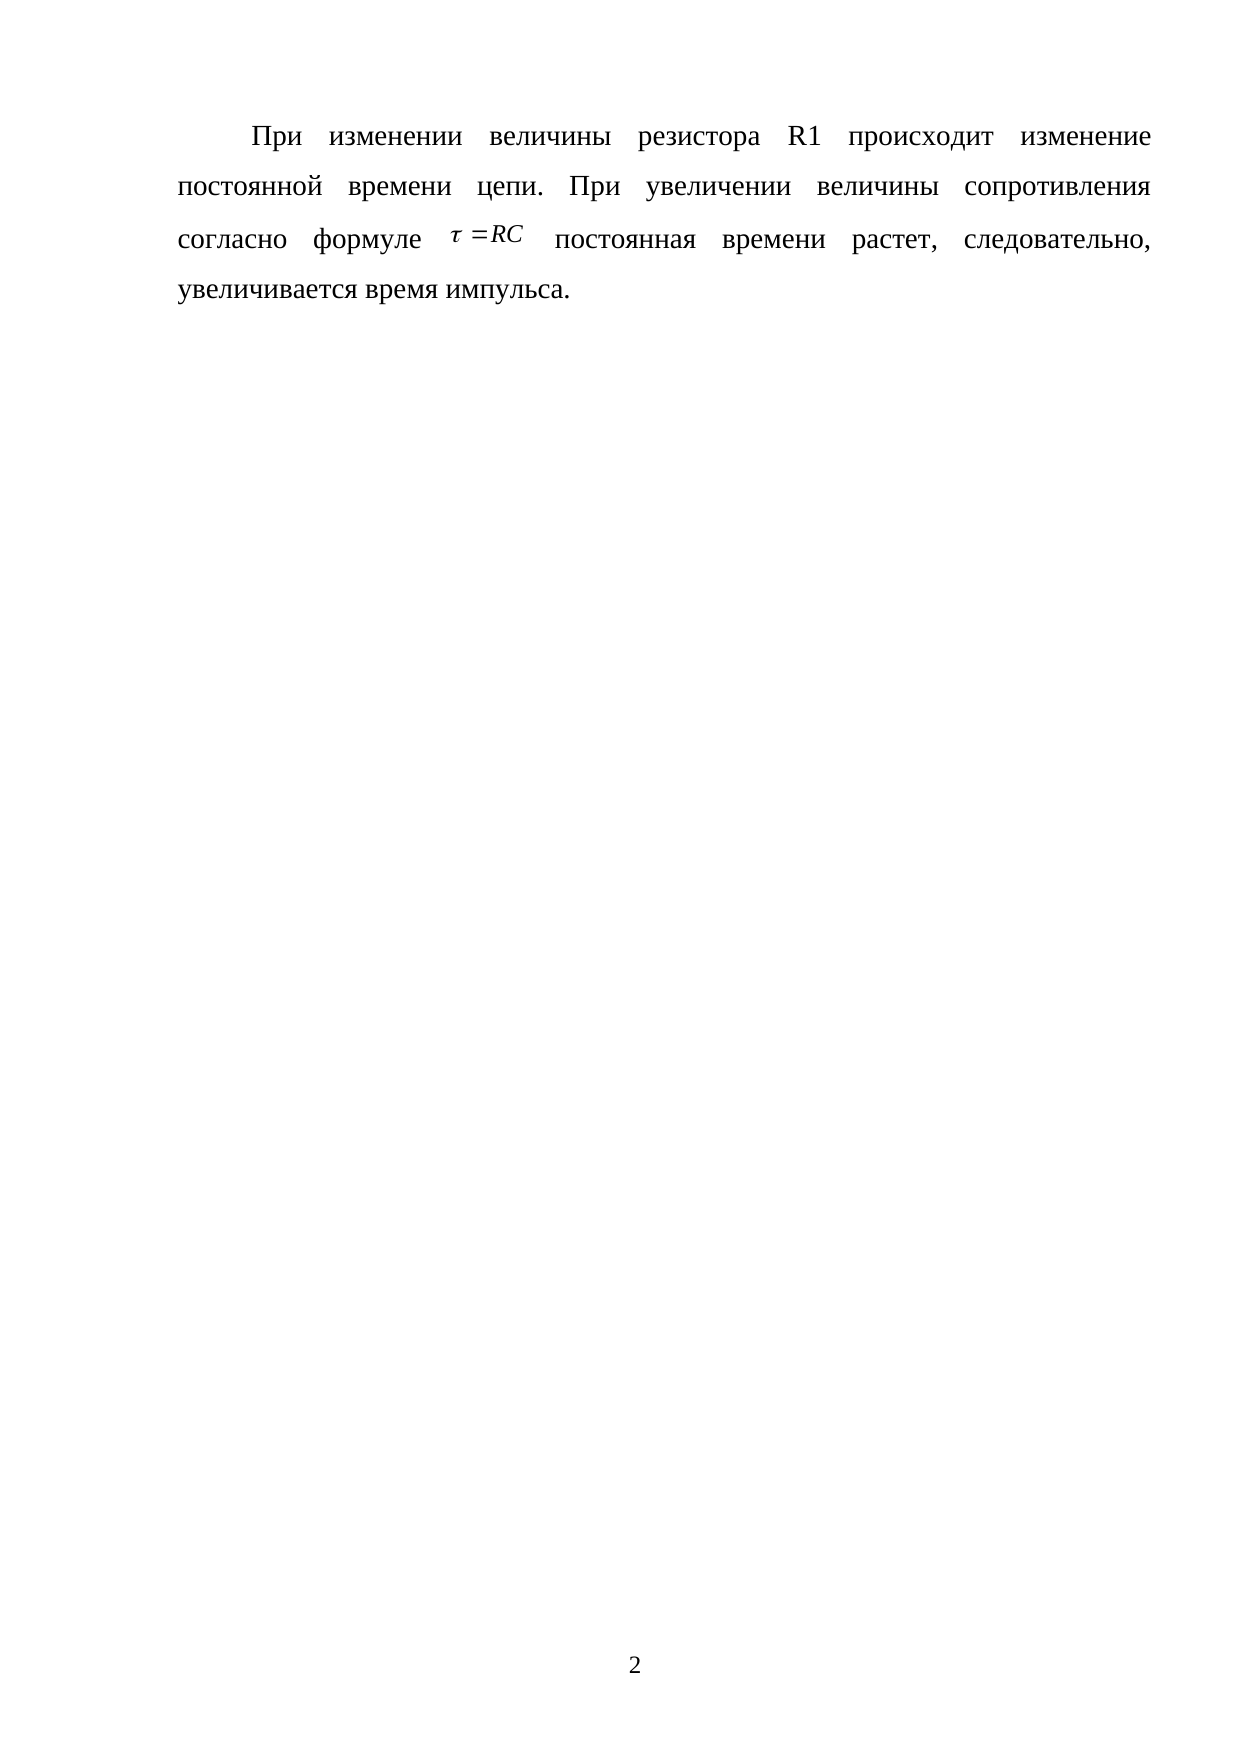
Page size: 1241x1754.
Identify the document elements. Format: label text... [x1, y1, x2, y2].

text При изменении величины резистора R1 происходит изменение постоянной времени цепи. При увеличении величины сопротивления согласно формуле постоянная времени растет, следовательно, увеличивается время импульса. [177, 118, 1152, 305]
